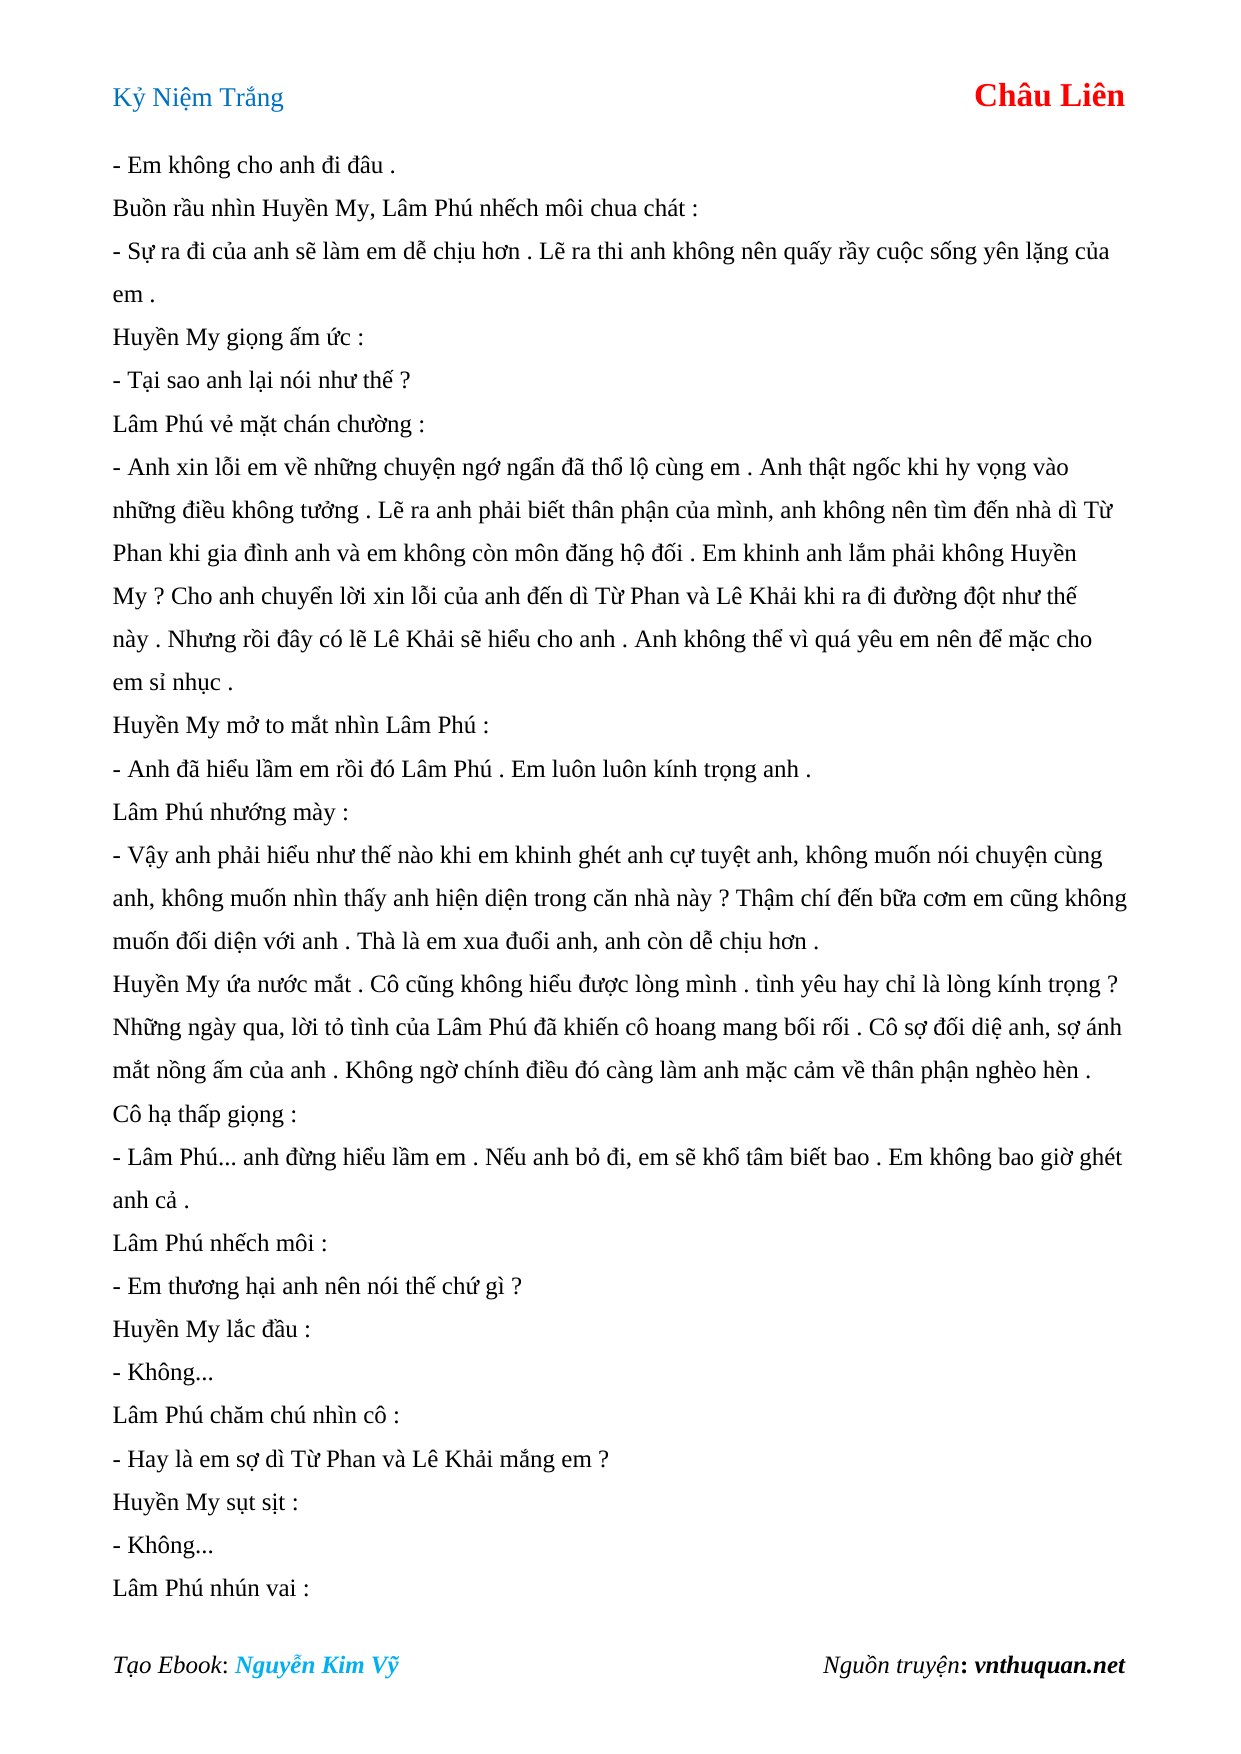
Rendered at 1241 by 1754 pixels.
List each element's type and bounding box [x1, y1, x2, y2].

text [112, 150, 1128, 1602]
